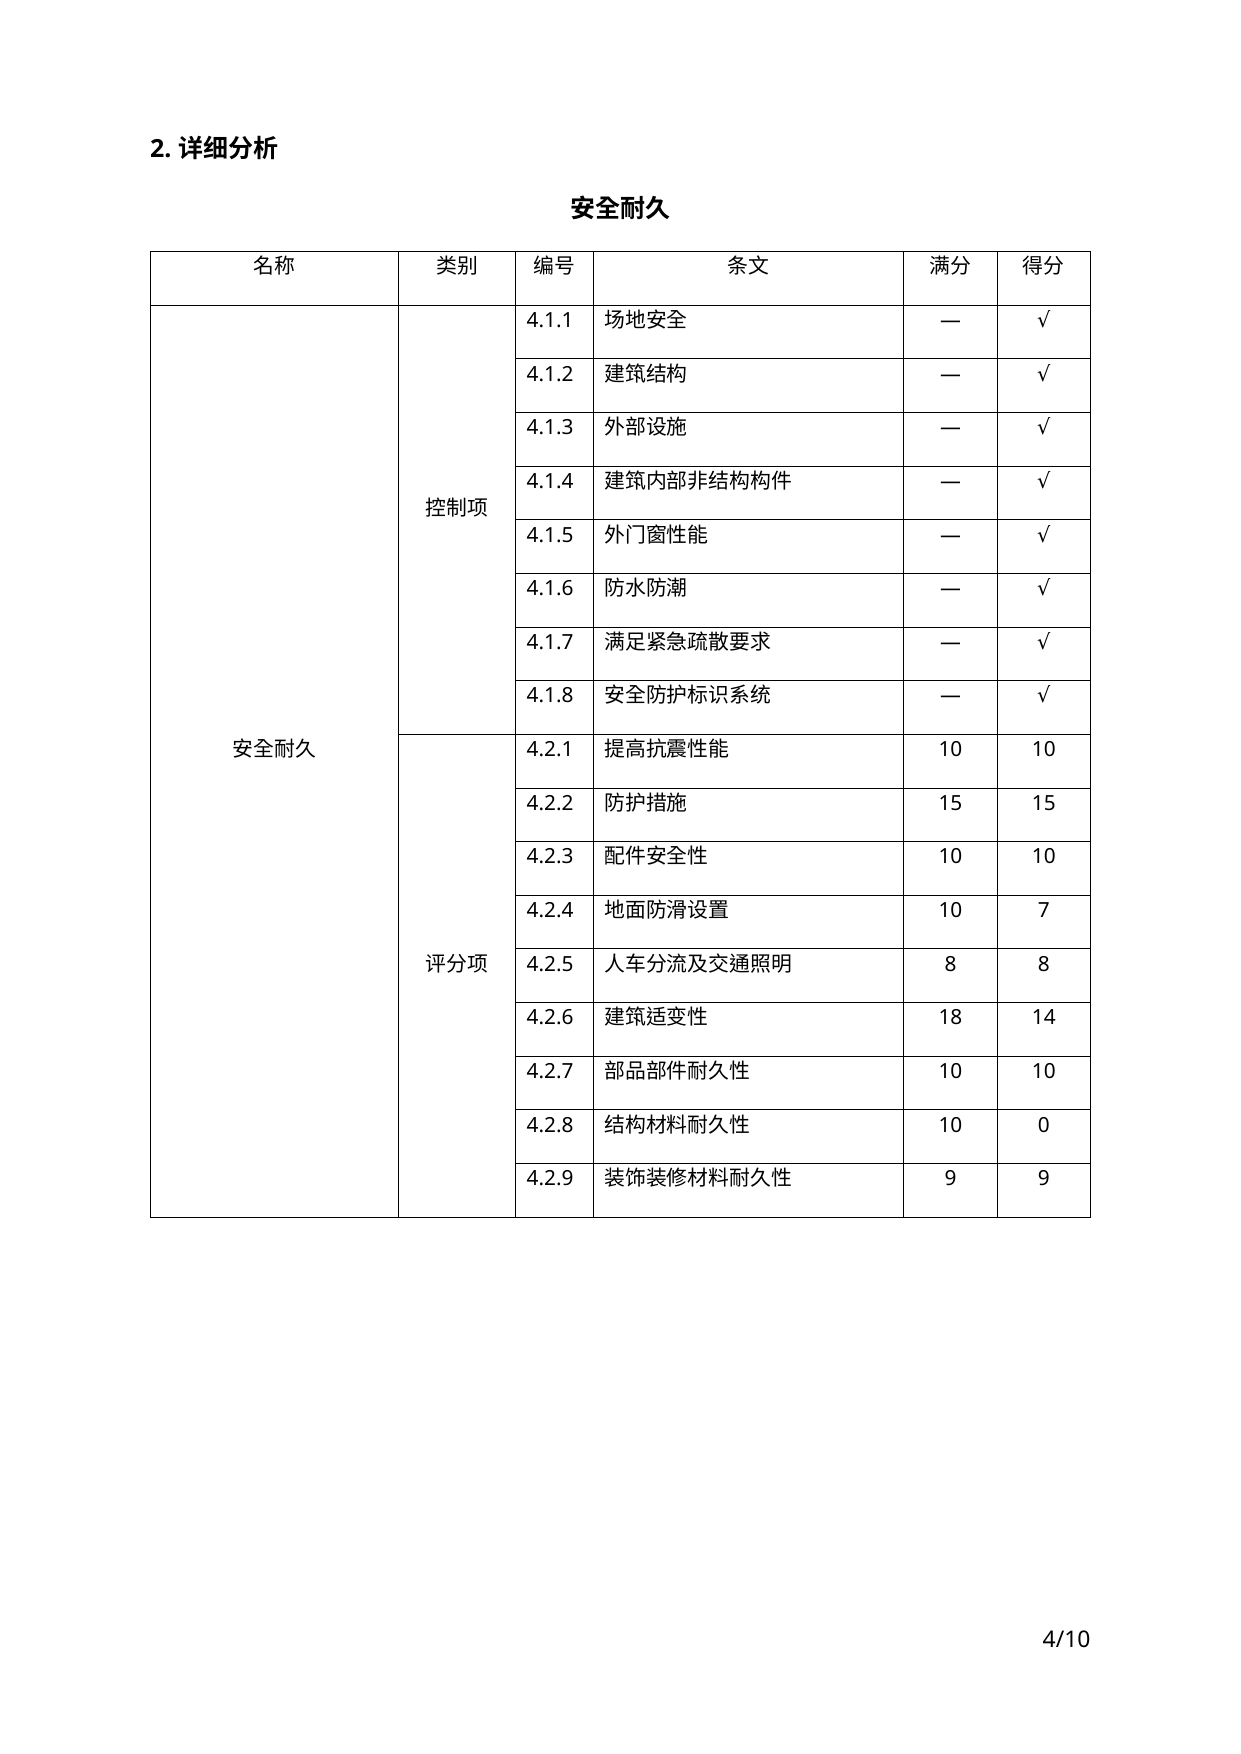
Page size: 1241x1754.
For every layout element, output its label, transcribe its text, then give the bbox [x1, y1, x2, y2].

table_cell 提高抗震性能 [594, 735, 903, 787]
table_cell 安全防护标识系统 [594, 681, 903, 734]
table_cell 4.1.2 [516, 359, 593, 412]
table_cell — [904, 681, 997, 734]
table_cell 建筑适变性 [594, 1003, 903, 1056]
table_cell 4.2.2 [516, 789, 593, 841]
table_cell 8 [904, 949, 997, 1002]
table_cell 10 [998, 842, 1090, 895]
table_cell 装饰装修材料耐久性 [594, 1164, 903, 1217]
table_cell √ [998, 628, 1090, 680]
table_cell 0 [998, 1110, 1090, 1163]
table_cell — [904, 628, 997, 680]
table_cell 10 [998, 735, 1090, 787]
table_cell — [904, 520, 997, 573]
table_cell 10 [904, 842, 997, 895]
table_cell 10 [904, 735, 997, 787]
table_cell 4.2.9 [516, 1164, 593, 1217]
table_cell 建筑结构 [594, 359, 903, 412]
table_cell 地面防滑设置 [594, 896, 903, 948]
table_cell 4.1.1 [516, 306, 593, 358]
table_cell 18 [904, 1003, 997, 1056]
table_cell 安全耐久 [151, 306, 398, 1217]
table_cell 4.1.4 [516, 467, 593, 519]
text 安全耐久 [150, 191, 1090, 225]
table_cell 7 [998, 896, 1090, 948]
table_cell 结构材料耐久性 [594, 1110, 903, 1163]
table_header 名称 [151, 252, 398, 304]
table_cell 外门窗性能 [594, 520, 903, 573]
table_cell 4.1.6 [516, 574, 593, 626]
table_cell √ [998, 359, 1090, 412]
table_header 得分 [998, 252, 1090, 304]
table_cell 4.1.7 [516, 628, 593, 680]
table_cell — [904, 306, 997, 358]
table_cell 4.1.8 [516, 681, 593, 734]
table_cell 控制项 [399, 306, 515, 734]
table_cell — [904, 413, 997, 466]
table_cell 部品部件耐久性 [594, 1057, 903, 1109]
table_cell 10 [998, 1057, 1090, 1109]
text 2. 详细分析 [150, 131, 1090, 165]
table_header 条文 [594, 252, 903, 304]
table_cell 4.1.3 [516, 413, 593, 466]
table_cell — [904, 467, 997, 519]
table_cell 评分项 [399, 735, 515, 1217]
table_cell 10 [904, 1057, 997, 1109]
table_cell — [904, 359, 997, 412]
table_cell 8 [998, 949, 1090, 1002]
table_cell √ [998, 520, 1090, 573]
table_cell 人车分流及交通照明 [594, 949, 903, 1002]
table_cell 防水防潮 [594, 574, 903, 626]
table_cell √ [998, 413, 1090, 466]
table_header 满分 [904, 252, 997, 304]
table_cell 防护措施 [594, 789, 903, 841]
table_cell 4.2.6 [516, 1003, 593, 1056]
table_cell 9 [904, 1164, 997, 1217]
table_cell 4.2.3 [516, 842, 593, 895]
table_cell 4.2.8 [516, 1110, 593, 1163]
table_cell 4.2.4 [516, 896, 593, 948]
table_cell 4.2.7 [516, 1057, 593, 1109]
table_cell 配件安全性 [594, 842, 903, 895]
table_cell 15 [998, 789, 1090, 841]
table_cell √ [998, 467, 1090, 519]
table_header 类别 [399, 252, 515, 304]
table_cell √ [998, 681, 1090, 734]
table_cell 9 [998, 1164, 1090, 1217]
table_cell √ [998, 574, 1090, 626]
table_cell 14 [998, 1003, 1090, 1056]
table_cell 4.2.1 [516, 735, 593, 787]
table_cell 10 [904, 1110, 997, 1163]
table_header 编号 [516, 252, 593, 304]
table_cell 外部设施 [594, 413, 903, 466]
table_cell 场地安全 [594, 306, 903, 358]
table_cell 建筑内部非结构构件 [594, 467, 903, 519]
table_cell 4.2.5 [516, 949, 593, 1002]
table_cell — [904, 574, 997, 626]
table_cell 4.1.5 [516, 520, 593, 573]
table_cell √ [998, 306, 1090, 358]
table_cell 15 [904, 789, 997, 841]
table_cell 满足紧急疏散要求 [594, 628, 903, 680]
table_cell 10 [904, 896, 997, 948]
